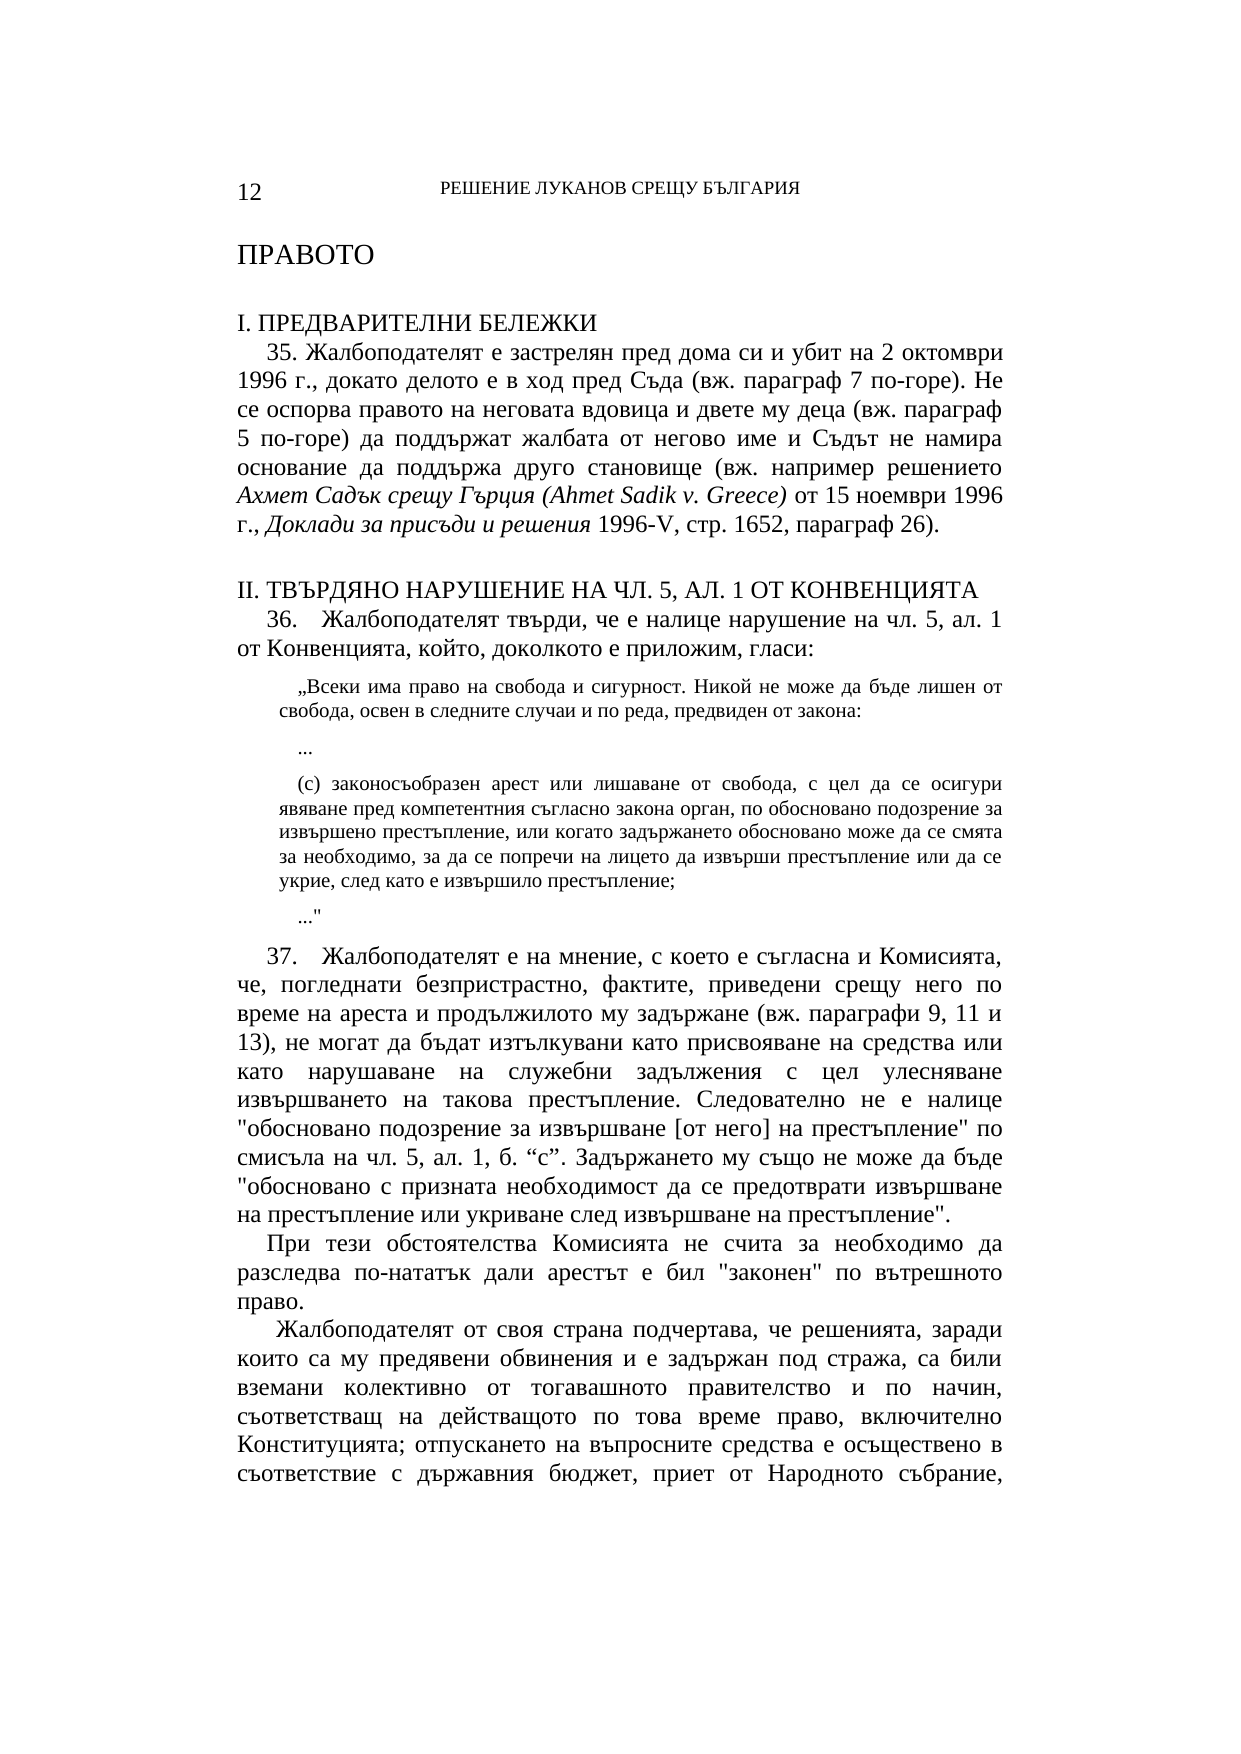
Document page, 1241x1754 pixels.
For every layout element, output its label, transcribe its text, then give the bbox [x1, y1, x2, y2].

text (c) законосъобразен арест или лишаване от свобода, с цел да се осигури явяване пред компетентния съгласно закона орган, по обосновано подозрение за извършено престъпление, или когато задържането обосновано може да се смята за необходимо, за да се попречи на лицето да извърши престъпление или да се укрие, след като е извършило престъпление; [279, 771, 1003, 892]
text ... [279, 735, 1003, 759]
text I. ПРЕДВАРИТЕЛНИ БЕЛЕЖКИ [237, 308, 1003, 337]
text II. ТВЪРДЯНО НАРУШЕНИЕ НА ЧЛ. 5, АЛ. 1 ОТ КОНВЕНЦИЯТА [237, 575, 1003, 604]
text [237, 1314, 1003, 1487]
text ..." [279, 904, 1003, 928]
text ПРАВОТО [237, 237, 1003, 270]
text 37. Жалбоподателят е на мнение, с което е съгласна и Комисията, че, погледнати безпристрастно, фактите, приведени срещу него по време на ареста и продължилото му задържане (вж. параграфи 9, 11 и 13), не могат да бъдат изтълкувани като присвояване на средства или като нарушаване на служебни задължения с цел улесняване извършването на такова престъпление. Следователно не е налице "обосновано подозрение за извършване [от него] на престъпление" по смисъла на чл. 5, ал. 1, б. “с”. Задържането му също не може да бъде "обосновано с призната необходимост да се предотврати извършване на престъпление или укриване след извършване на престъпление". [237, 941, 1003, 1228]
text „Βсеки има право на свобода и сигурност. Никой не може да бъде лишен от свобода, освен в следните случаи и по реда, предвиден от закона: [279, 674, 1003, 722]
text 35. Жалбоподателят е застрелян пред дома си и убит на 2 октомври 1996 г., докато делото е в ход пред Съда (вж. параграф 7 по-горе). Не се оспорва правото на неговата вдовица и двете му деца (вж. параграф 5 по-горе) да поддържат жалбата от негово име и Съдът не намира основание да поддържа друго становище (вж. например решението Ахмет Садък срещу Гърция (Ahmet Sadik v. Greece) от 15 ноември 1996 г., Доклади за присъди и решения 1996-V, стр. 1652, параграф 26). [237, 337, 1003, 538]
text При тези обстоятелства Комисията не счита за необходимо да разследва по-нататък дали арестът е бил "законен" по вътрешното право. [237, 1228, 1003, 1314]
text 36. Жалбоподателят твърди, че е налице нарушение на чл. 5, ал. 1 от Конвенцията, който, доколкото е приложим, гласи: [237, 604, 1003, 662]
